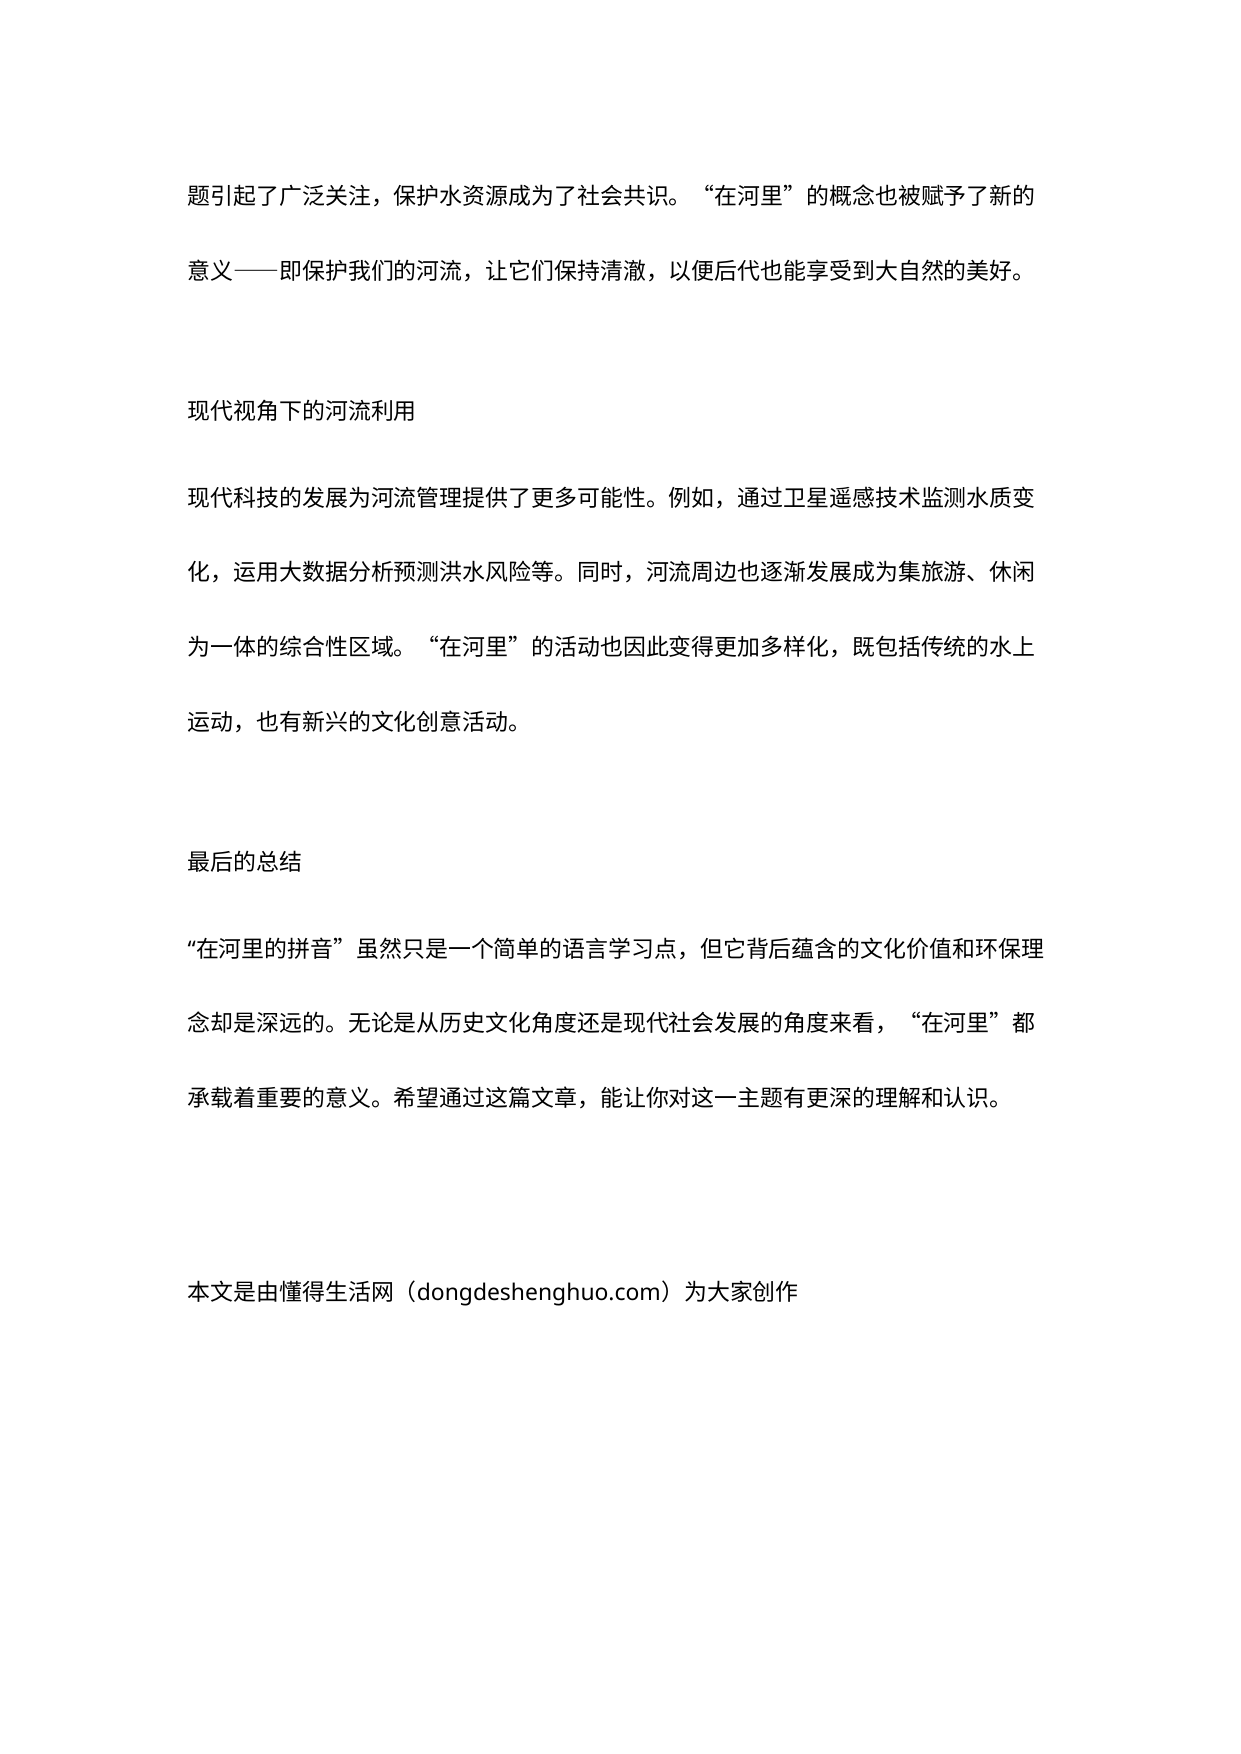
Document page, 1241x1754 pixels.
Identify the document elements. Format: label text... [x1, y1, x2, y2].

text 现代科技的发展为河流管理提供了更多可能性。例如，通过卫星遥感技术监测水质变化，运用大数据分析预测洪水风险等。同时，河流周边也逐渐发展成为集旅游、休闲为一体的综合性区域。“在河里”的活动也因此变得更加多样化，既包括传统的水上运动，也有新兴的文化创意活动。 [187, 464, 1053, 753]
text “在河里的拼音”虽然只是一个简单的语言学习点，但它背后蕴含的文化价值和环保理念却是深远的。无论是从历史文化角度还是现代社会发展的角度来看，“在河里”都承载着重要的意义。希望通过这篇文章，能让你对这一主题有更深的理解和认识。 [187, 915, 1053, 1129]
text 现代视角下的河流利用 [187, 377, 1053, 442]
text 最后的总结 [187, 828, 1053, 893]
text 本文是由懂得生活网（dongdeshenghuo.com）为大家创作 [187, 1258, 1053, 1323]
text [187, 162, 1053, 302]
